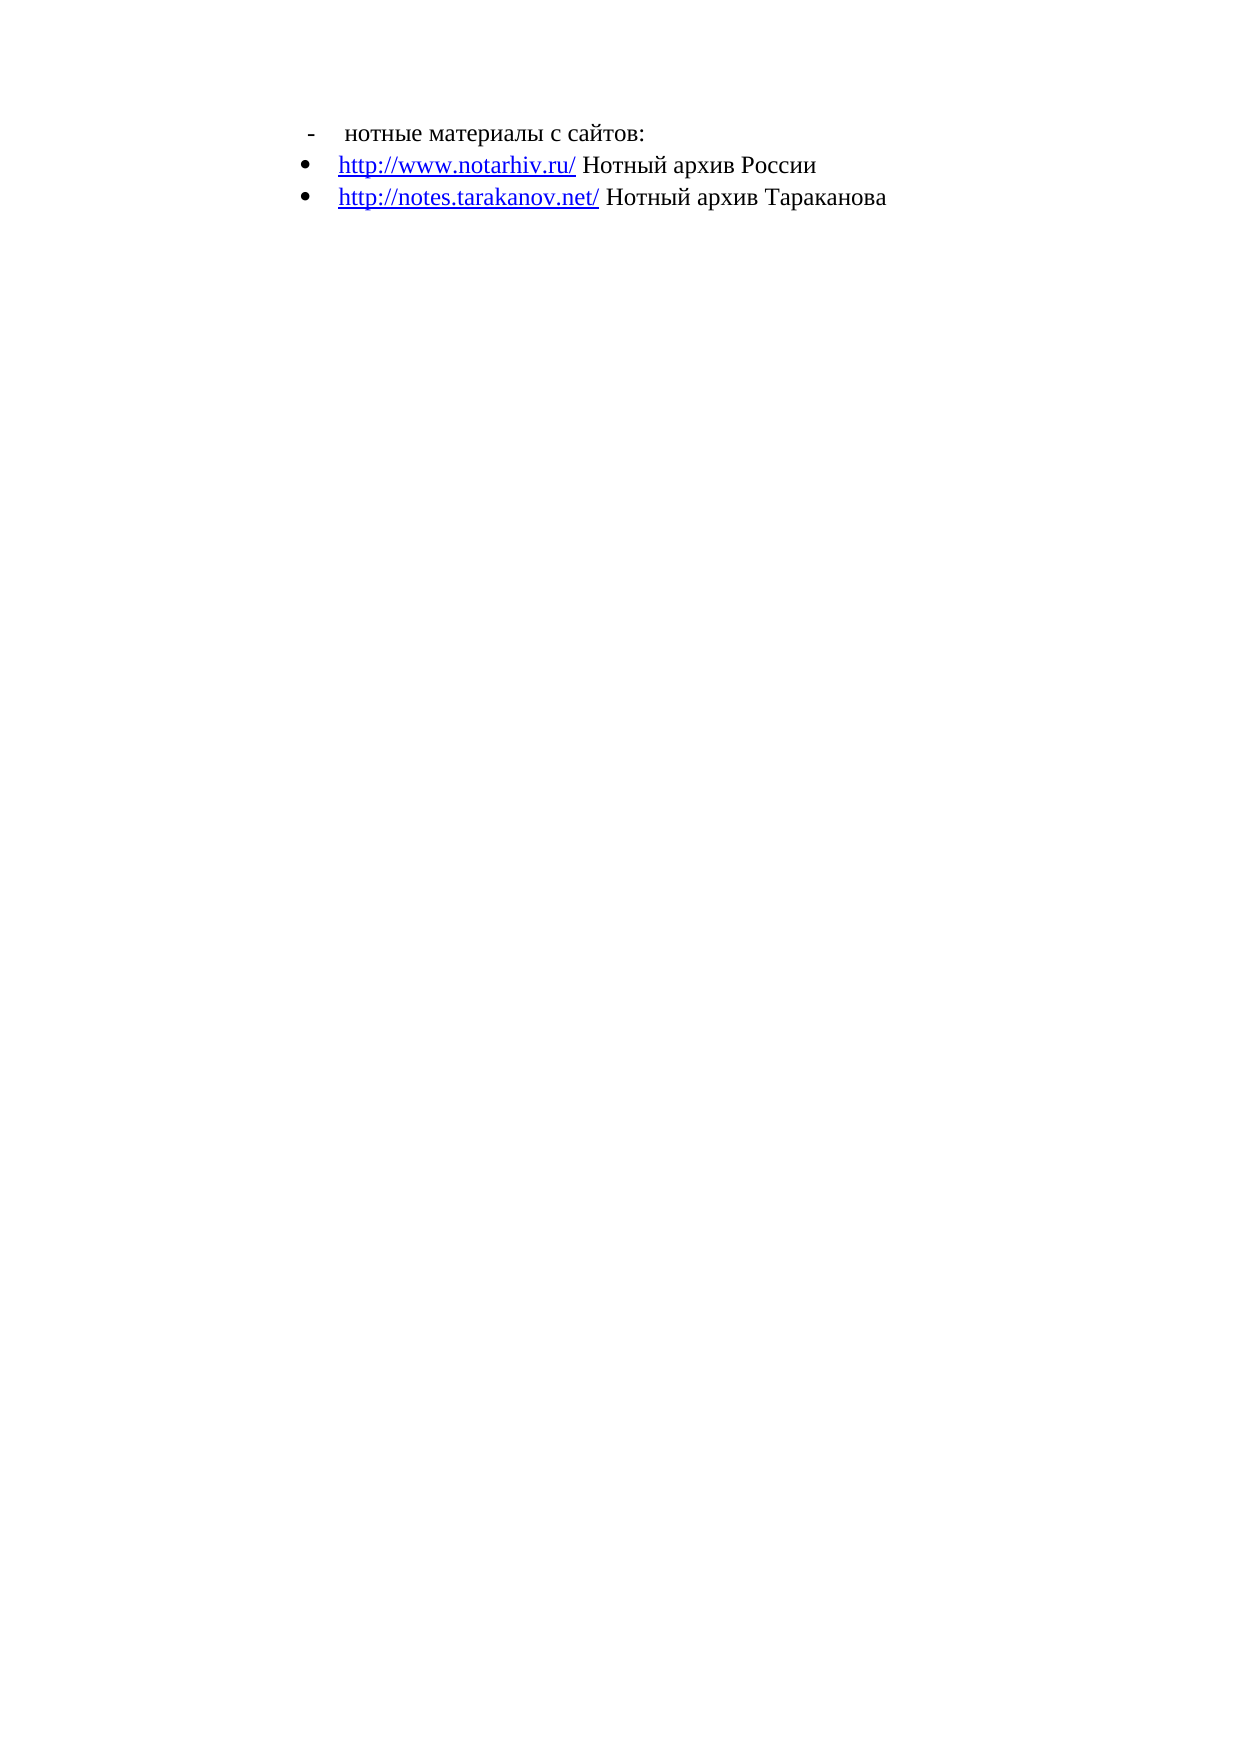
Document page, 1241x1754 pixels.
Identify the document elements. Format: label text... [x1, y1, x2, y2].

list нотные материалы с сайтов: [307, 118, 1152, 147]
list http://www.notarhiv.ru/ Нотный архив России [301, 150, 1147, 179]
list http://notes.tarakanov.net/ Нотный архив Тараканова [301, 182, 1147, 211]
